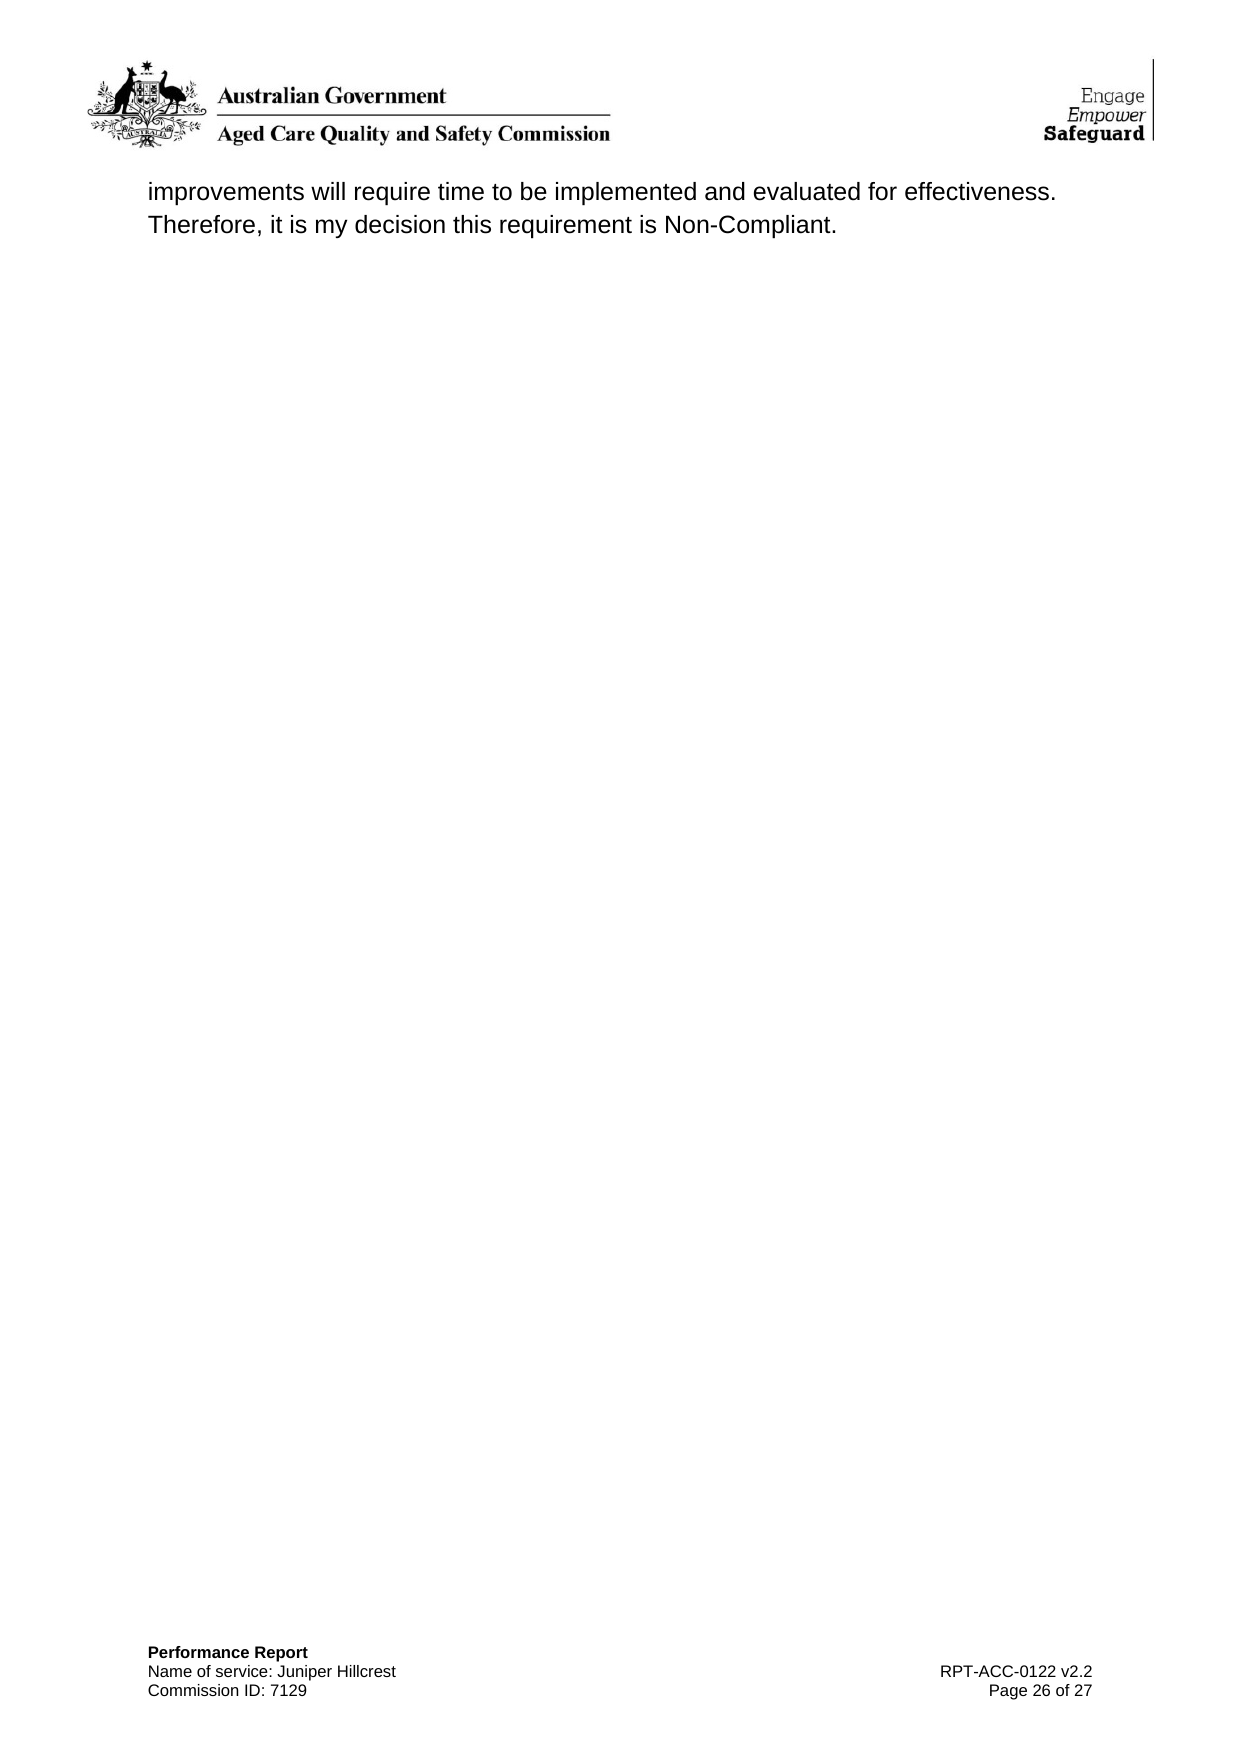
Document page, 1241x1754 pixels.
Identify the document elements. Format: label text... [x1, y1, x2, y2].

picture [1, 0, 1241, 169]
